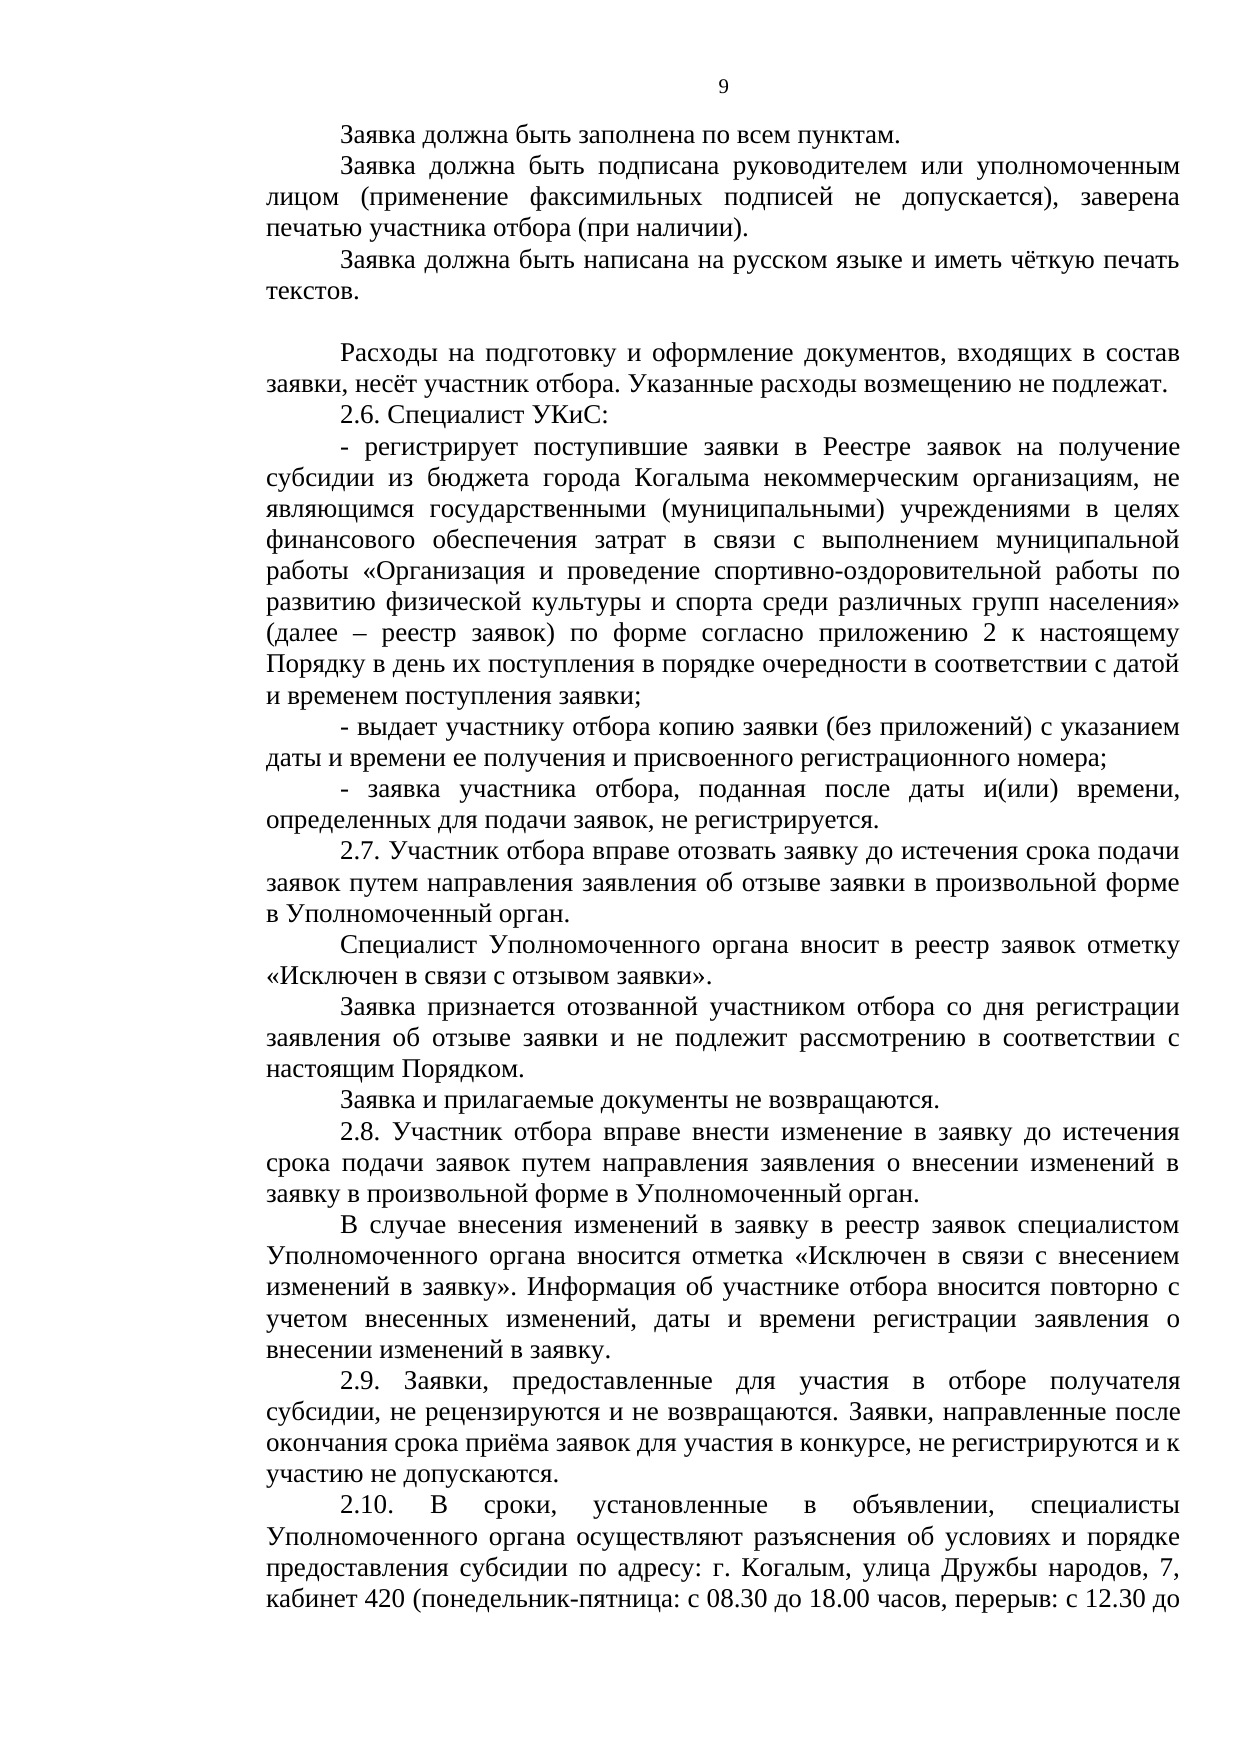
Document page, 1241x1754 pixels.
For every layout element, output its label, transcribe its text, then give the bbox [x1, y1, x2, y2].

text Заявка признается отозванной участником отбора со дня регистрации заявления об отзыве заявки и не подлежит рассмотрению в соответствии с настоящим Порядком. [266, 990, 1181, 1084]
text - заявка участника отбора, поданная после даты и(или) времени, определенных для подачи заявок, не регистрируется. [266, 772, 1181, 834]
text - регистрирует поступившие заявки в Реестре заявок на получение субсидии из бюджета города Когалыма некоммерческим организациям, не являющимся государственными (муниципальными) учреждениями в целях финансового обеспечения затрат в связи с выполнением муниципальной работы «Организация и проведение спортивно-оздоровительной работы по развитию физической культуры и спорта среди различных групп населения» (далее – реестр заявок) по форме согласно приложению 2 к настоящему Порядку в день их поступления в порядке очередности в соответствии с датой и временем поступления заявки; [266, 429, 1181, 710]
text Заявка должна быть написана на русском языке и иметь чёткую печать текстов. [266, 243, 1181, 305]
text 2.8. Участник отбора вправе внести изменение в заявку до истечения срока подачи заявок путем направления заявления о внесении изменений в заявку в произвольной форме в Уполномоченный орган. [266, 1115, 1181, 1208]
text Заявка должна быть подписана руководителем или уполномоченным лицом (применение факсимильных подписей не допускается), заверена печатью участника отбора (при наличии). [266, 149, 1181, 243]
text В случае внесения изменений в заявку в реестр заявок специалистом Уполномоченного органа вносится отметка «Исключен в связи с внесением изменений в заявку». Информация об участнике отбора вносится повторно с учетом внесенных изменений, даты и времени регистрации заявления о внесении изменений в заявку. [266, 1208, 1181, 1364]
text 2.6. Специалист УКиС: [266, 398, 1181, 429]
text Заявка должна быть заполнена по всем пунктам. [266, 118, 1181, 149]
text Расходы на подготовку и оформление документов, входящих в состав заявки, несёт участник отбора. Указанные расходы возмещению не подлежат. [266, 336, 1181, 398]
text 2.7. Участник отбора вправе отозвать заявку до истечения срока подачи заявок путем направления заявления об отзыве заявки в произвольной форме в Уполномоченный орган. [266, 834, 1181, 928]
text - выдает участнику отбора копию заявки (без приложений) с указанием даты и времени ее получения и присвоенного регистрационного номера; [266, 710, 1181, 772]
text Специалист Уполномоченного органа вносит в реестр заявок отметку «Исключен в связи с отзывом заявки». [266, 928, 1181, 990]
text Заявка и прилагаемые документы не возвращаются. [266, 1084, 1181, 1115]
text 2.9. Заявки, предоставленные для участия в отборе получателя субсидии, не рецензируются и не возвращаются. Заявки, направленные после окончания срока приёма заявок для участия в конкурсе, не регистрируются и к участию не допускаются. [266, 1364, 1181, 1488]
